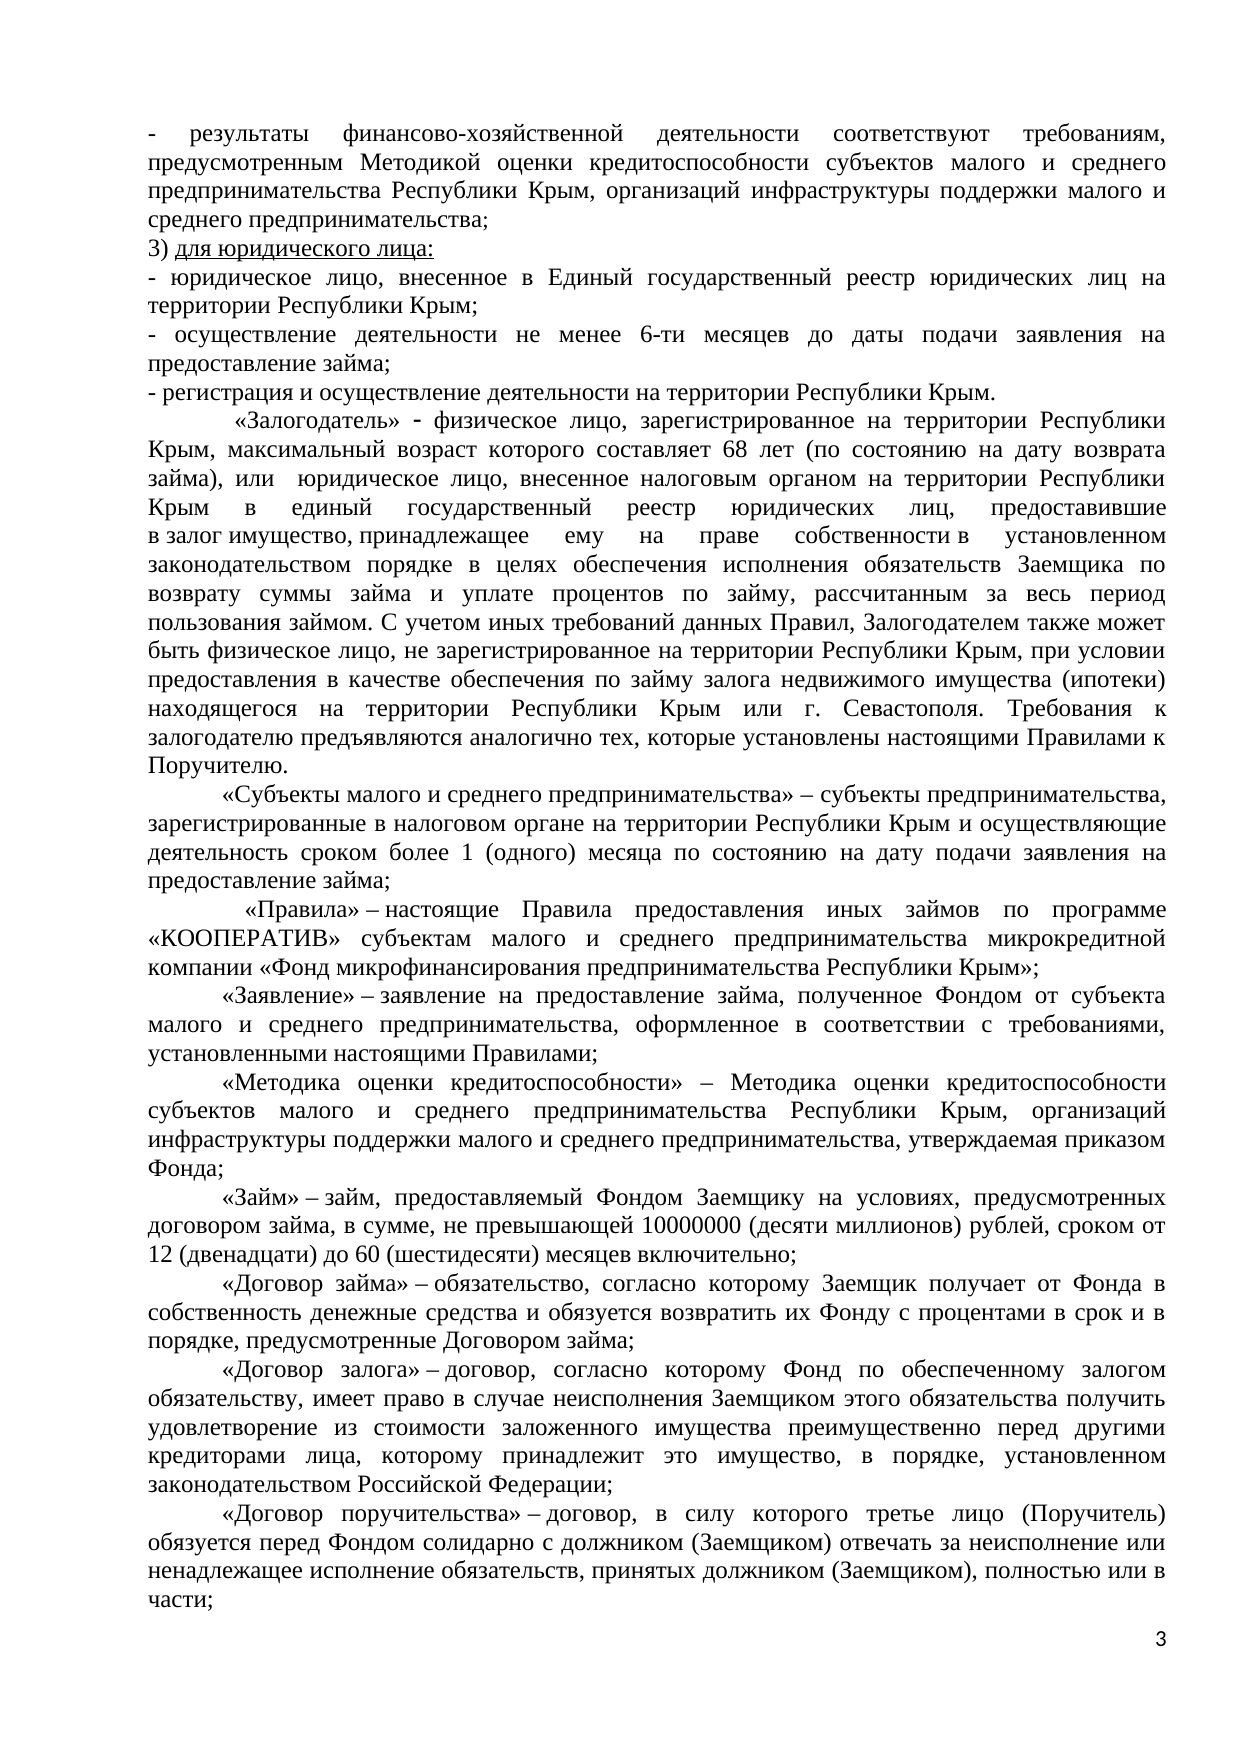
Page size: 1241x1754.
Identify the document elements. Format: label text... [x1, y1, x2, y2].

text «Правила» – настоящие Правила предоставления иных займов по программе «КООПЕРАТИВ» субъектам малого и среднего предпринимательства микрокредитной компании «Фонд микрофинансирования предпринимательства Республики Крым»; [148, 894, 1167, 981]
text «Договор поручительства» – договор, в силу которого третье лицо (Поручитель) обязуется перед Фондом солидарно с должником (Заемщиком) отвечать за неисполнение или ненадлежащее исполнение обязательств, принятых должником (Заемщиком), полностью или в части; [148, 1498, 1167, 1613]
text - юридическое лицо, внесенное в Единый государственный реестр юридических лиц на территории Республики Крым; [148, 262, 1167, 319]
text «Методика оценки кредитоспособности» – Методика оценки кредитоспособности субъектов малого и среднего предпринимательства Республики Крым, организаций инфраструктуры поддержки малого и среднего предпринимательства, утверждаемая приказом Фонда; [148, 1067, 1167, 1182]
text «Договор залога» – договор, согласно которому Фонд по обеспеченному залогом обязательству, имеет право в случае неисполнения Заемщиком этого обязательства получить удовлетворение из стоимости заложенного имущества преимущественно перед другими кредиторами лица, которому принадлежит это имущество, в порядке, установленном законодательством Российской Федерации; [148, 1354, 1167, 1498]
text «Заявление» – заявление на предоставление займа, полученное Фондом от субъекта малого и среднего предпринимательства, оформленное в соответствии с требованиями, установленными настоящими Правилами; [148, 981, 1167, 1067]
text «Договор займа» – обязательство, согласно которому Заемщик получает от Фонда в собственность денежные средства и обязуется возвратить их Фонду с процентами в срок и в порядке, предусмотренные Договором займа; [148, 1268, 1167, 1354]
text «Субъекты малого и среднего предпринимательства» – субъекты предпринимательства, зарегистрированные в налоговом органе на территории Республики Крым и осуществляющие деятельность сроком более 1 (одного) месяца по состоянию на дату подачи заявления на предоставление займа; [148, 779, 1167, 894]
text «Залогодатель» физическое лицо, зарегистрированное на территории Республики Крым, максимальный возраст которого составляет 68 лет (по состоянию на дату возврата займа), или юридическое лицо, внесенное налоговым органом на территории Республики Крым в единый государственный реестр юридических лиц, предоставившие в залог имущество, принадлежащее ему на праве собственности в установленном законодательством порядке в целях обеспечения исполнения обязательств Заемщика по возврату суммы займа и уплате процентов по займу, рассчитанным за весь период пользования займом. С учетом иных требований данных Правил, Залогодателем также может быть физическое лицо, не зарегистрированное на территории Республики Крым, при условии предоставления в качестве обеспечения по займу залога недвижимого имущества (ипотеки) находящегося на территории Республики Крым или г. Севастополя. Требования к залогодателю предъявляются аналогично тех, которые установлены настоящими Правилами к Поручителю. [148, 406, 1167, 779]
text - результаты финансово-хозяйственной деятельности соответствуют требованиям, предусмотренным Методикой оценки кредитоспособности субъектов малого и среднего предпринимательства Республики Крым, организаций инфраструктуры поддержки малого и среднего предпринимательства; [148, 118, 1167, 233]
text 3) для юридического лица: [148, 233, 1167, 262]
text - регистрация и осуществление деятельности на территории Республики Крым. [148, 377, 1167, 406]
text - осуществление деятельности не менее 6-ти месяцев до даты подачи заявления на предоставление займа; [148, 319, 1167, 377]
text «Займ» – займ, предоставляемый Фондом Заемщику на условиях, предусмотренных договором займа, в сумме, не превышающей 10000000 (десяти миллионов) рублей, сроком от 12 (двенадцати) до 60 (шестидесяти) месяцев включительно; [148, 1182, 1167, 1268]
